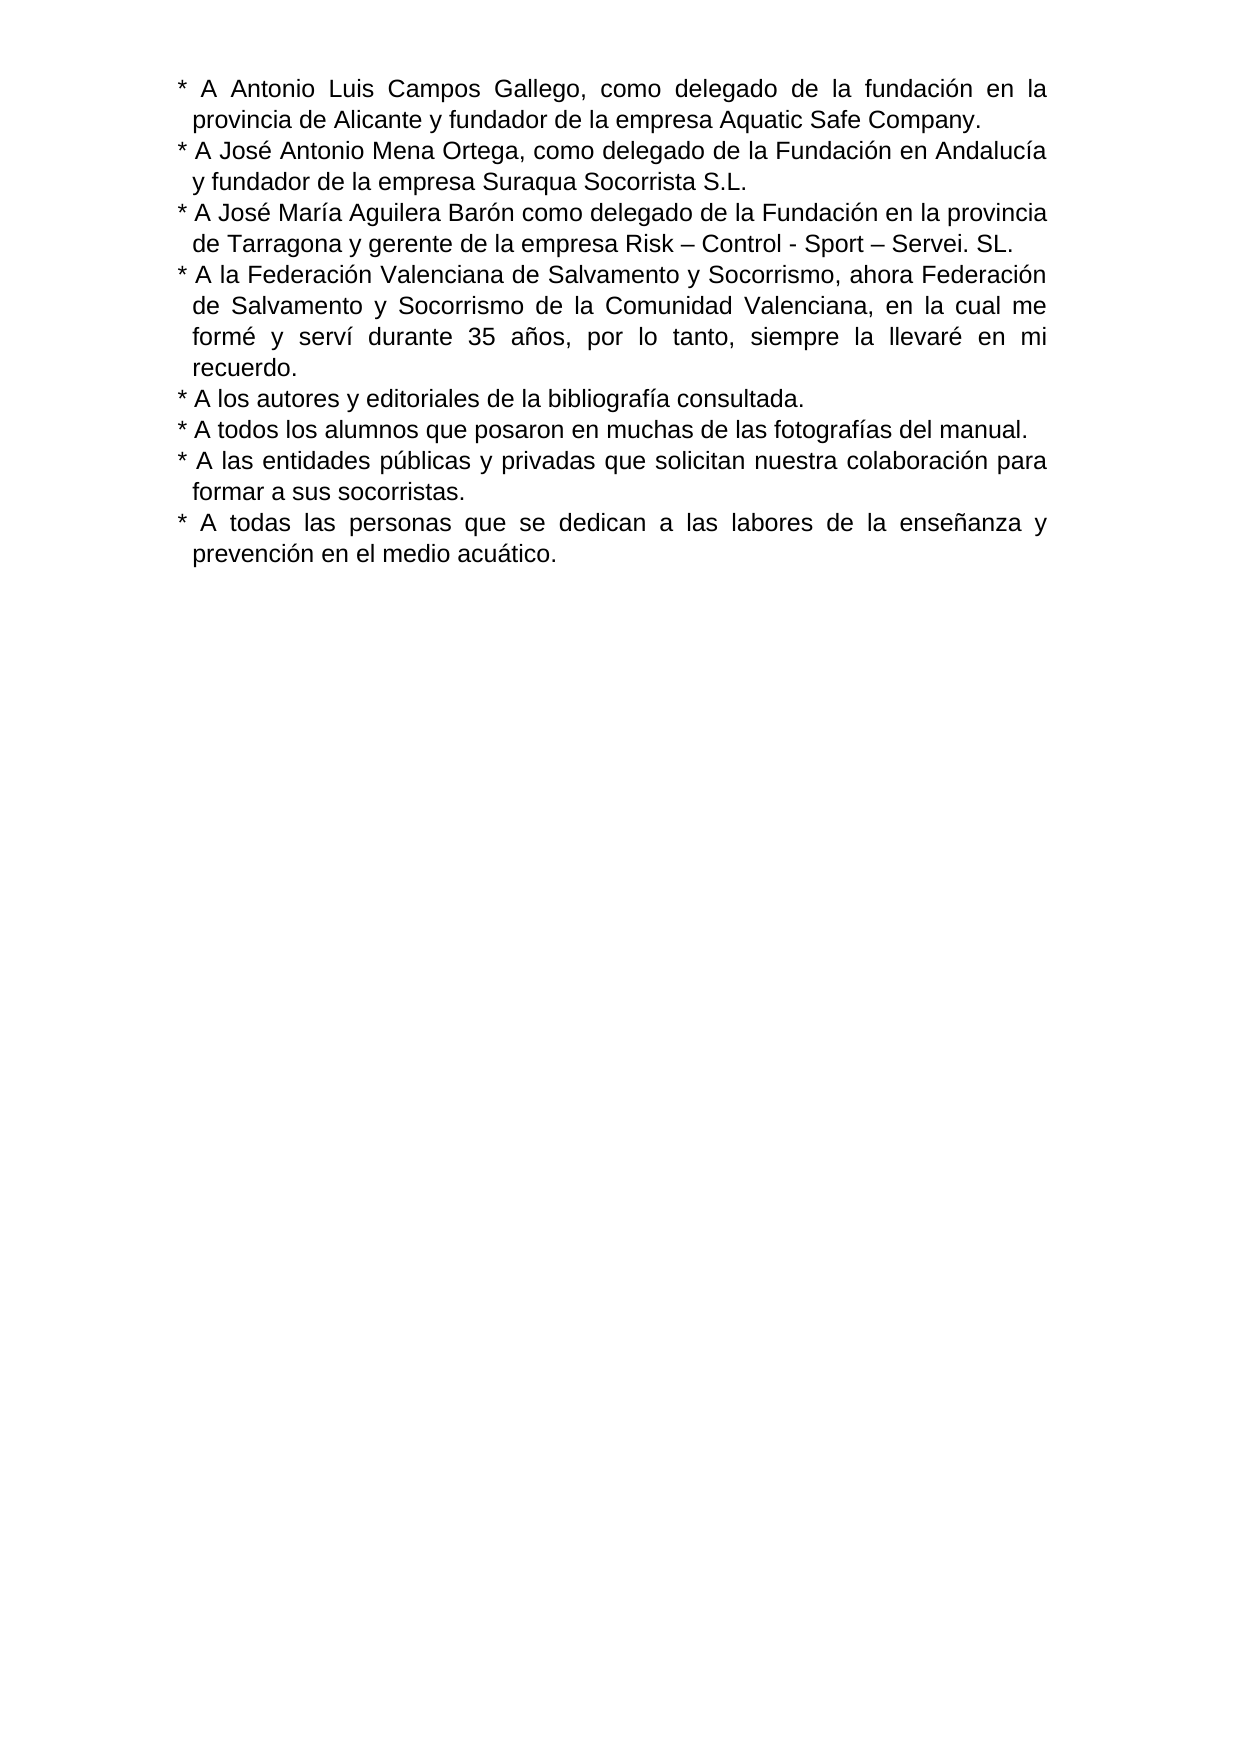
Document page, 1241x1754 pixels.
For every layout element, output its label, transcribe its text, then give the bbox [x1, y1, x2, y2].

text * A las entidades públicas y privadas que solicitan nuestra colaboración para formar a sus socorristas. [177, 446, 1048, 506]
text * A los autores y editoriales de la bibliografía consultada. [177, 384, 1048, 413]
text * A José María Aguilera Barón como delegado de la Fundación en la provincia de Tarragona y gerente de la empresa Risk – Control - Sport – Servei. SL. [177, 198, 1048, 258]
text * A todas las personas que se dedican a las labores de la enseñanza y prevención en el medio acuático. [177, 508, 1048, 568]
text * A la Federación Valenciana de Salvamento y Socorrismo, ahora Federación de Salvamento y Socorrismo de la Comunidad Valenciana, en la cual me formé y serví durante 35 años, por lo tanto, siempre la llevaré en mi recuerdo. [177, 260, 1048, 382]
text * A todos los alumnos que posaron en muchas de las fotografías del manual. [177, 415, 1048, 444]
text * A José Antonio Mena Ortega, como delegado de la Fundación en Andalucía y fundador de la empresa Suraqua Socorrista S.L. [177, 136, 1048, 196]
text * A Antonio Luis Campos Gallego, como delegado de la fundación en la provincia de Alicante y fundador de la empresa Aquatic Safe Company. [177, 74, 1048, 134]
